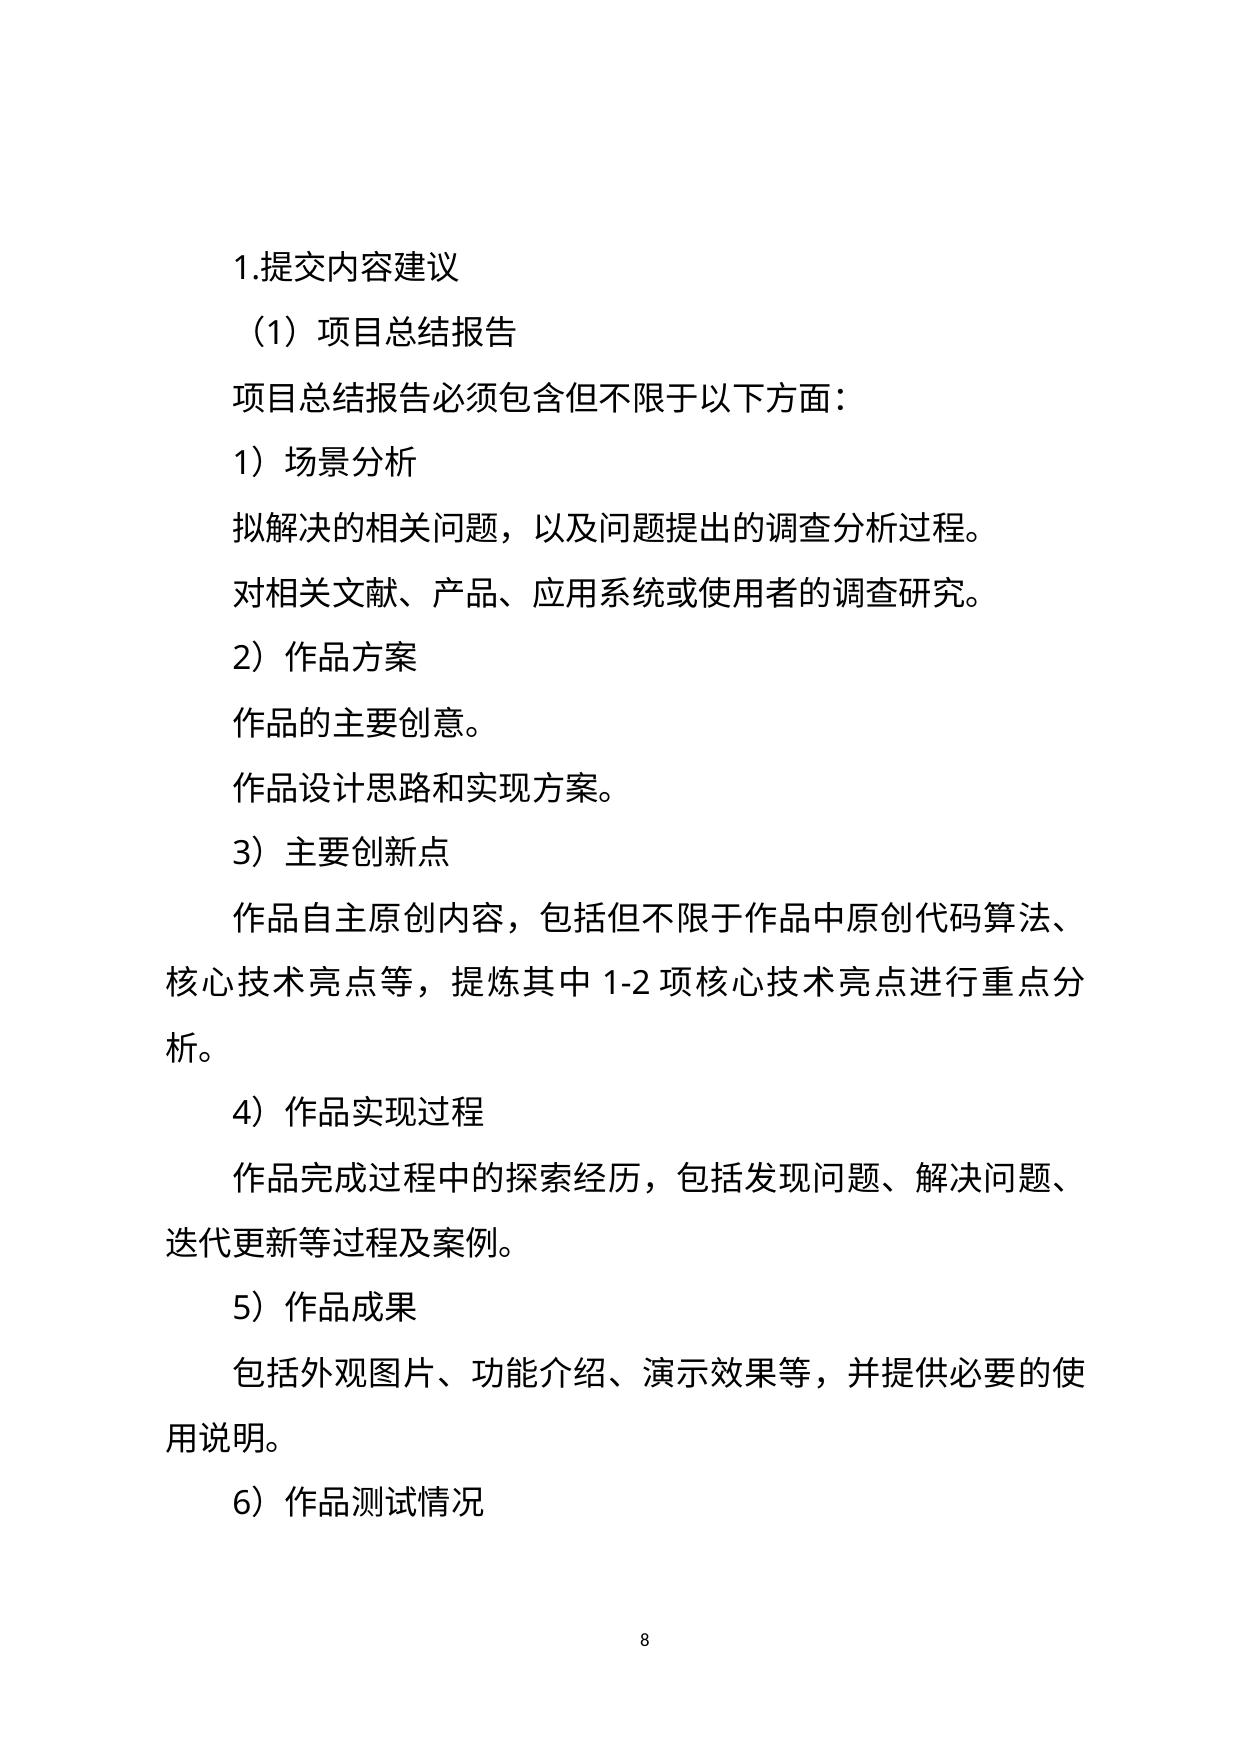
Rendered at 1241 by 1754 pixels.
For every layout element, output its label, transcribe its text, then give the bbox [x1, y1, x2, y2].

text 作品自主原创内容，包括但不限于作品中原创代码算法、核心技术亮点等，提炼其中1-2项核心技术亮点进行重点分析。 [165, 883, 1087, 1078]
text 拟解决的相关问题，以及问题提出的调查分析过程。 [165, 493, 1087, 558]
text 包括外观图片、功能介绍、演示效果等，并提供必要的使用说明。 [165, 1338, 1087, 1468]
text 5）作品成果 [165, 1273, 1087, 1338]
text 3）主要创新点 [165, 818, 1087, 883]
text 对相关文献、产品、应用系统或使用者的调查研究。 [165, 558, 1087, 623]
text 1）场景分析 [165, 428, 1087, 493]
text 作品设计思路和实现方案。 [165, 753, 1087, 818]
text 2）作品方案 [165, 623, 1087, 688]
text 6）作品测试情况 [165, 1468, 1087, 1533]
text 4）作品实现过程 [165, 1078, 1087, 1143]
text （1）项目总结报告 [165, 298, 1087, 363]
text 作品完成过程中的探索经历，包括发现问题、解决问题、迭代更新等过程及案例。 [165, 1143, 1087, 1273]
text 作品的主要创意。 [165, 688, 1087, 753]
text 1.提交内容建议 [165, 233, 1087, 298]
text 项目总结报告必须包含但不限于以下方面： [165, 363, 1087, 428]
